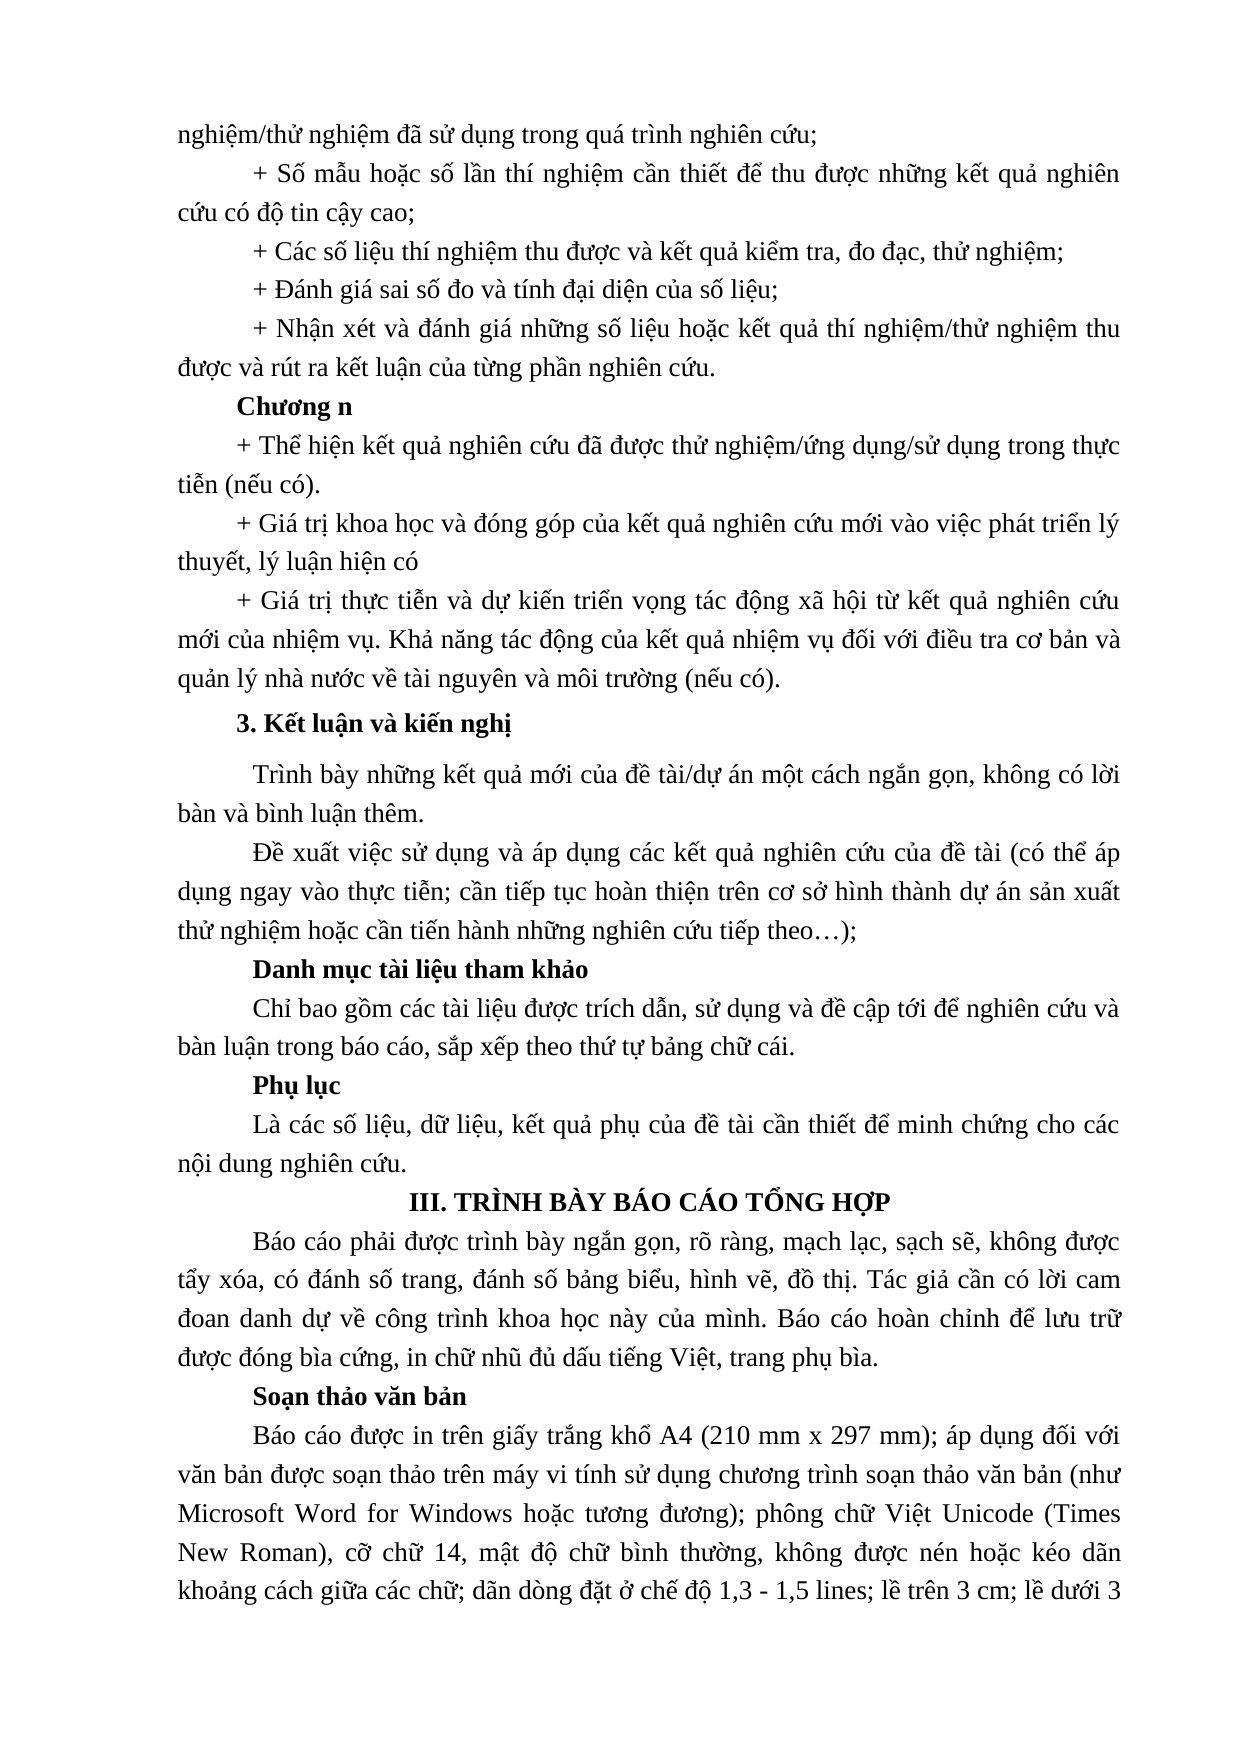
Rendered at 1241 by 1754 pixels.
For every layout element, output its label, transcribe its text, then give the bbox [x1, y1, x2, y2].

text + Số mẫu hoặc số lần thí nghiệm cần thiết để thu được những kết quả nghiên cứu có độ tin cậy cao; [177, 157, 1122, 227]
text Chỉ bao gồm các tài liệu được trích dẫn, sử dụng và đề cập tới để nghiên cứu và bàn luận trong báo cáo, sắp xếp theo thứ tự bảng chữ cái. [177, 992, 1122, 1062]
text + Nhận xét và đánh giá những số liệu hoặc kết quả thí nghiệm/thử nghiệm thu được và rút ra kết luận của từng phần nghiên cứu. [177, 312, 1122, 382]
text + Thể hiện kết quả nghiên cứu đã được thử nghiệm/ứng dụng/sử dụng trong thực tiễn (nếu có). [177, 429, 1122, 499]
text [177, 1419, 1122, 1606]
text Trình bày những kết quả mới của đề tài/dự án một cách ngắn gọn, không có lời bàn và bình luận thêm. [177, 758, 1122, 828]
text Phụ lục [177, 1069, 1122, 1101]
text + Giá trị khoa học và đóng góp của kết quả nghiên cứu mới vào việc phát triển lý thuyết, lý luận hiện có [177, 507, 1122, 577]
text + Đánh giá sai số đo và tính đại diện của số liệu; [177, 273, 1122, 305]
text Đề xuất việc sử dụng và áp dụng các kết quả nghiên cứu của đề tài (có thể áp dụng ngay vào thực tiễn; cần tiếp tục hoàn thiện trên cơ sở hình thành dự án sản xuất thử nghiệm hoặc cần tiến hành những nghiên cứu tiếp theo…); [177, 836, 1122, 945]
text + Các số liệu thí nghiệm thu được và kết quả kiểm tra, đo đạc, thử nghiệm; [177, 235, 1122, 266]
text Là các số liệu, dữ liệu, kết quả phụ của đề tài cần thiết để minh chứng cho các nội dung nghiên cứu. [177, 1108, 1122, 1178]
text Soạn thảo văn bản [177, 1380, 1122, 1411]
text + Giá trị thực tiễn và dự kiến triển vọng tác động xã hội từ kết quả nghiên cứu mới của nhiệm vụ. Khả năng tác động của kết quả nhiệm vụ đối với điều tra cơ bản và quản lý nhà nước về tài nguyên và môi trường (nếu có). [177, 584, 1122, 693]
text Chương n [177, 390, 1122, 421]
text Danh mục tài liệu tham khảo [177, 953, 1122, 984]
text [177, 118, 1122, 149]
text III. TRÌNH BÀY BÁO CÁO TỔNG HỢP [177, 1186, 1122, 1217]
text Báo cáo phải được trình bày ngắn gọn, rõ ràng, mạch lạc, sạch sẽ, không được tẩy xóa, có đánh số trang, đánh số bảng biểu, hình vẽ, đồ thị. Tác giả cần có lời cam đoan danh dự về công trình khoa học này của mình. Báo cáo hoàn chỉnh để lưu trữ được đóng bìa cứng, in chữ nhũ đủ dấu tiếng Việt, trang phụ bìa. [177, 1225, 1122, 1372]
text 3. Kết luận và kiến nghị [177, 707, 1122, 738]
